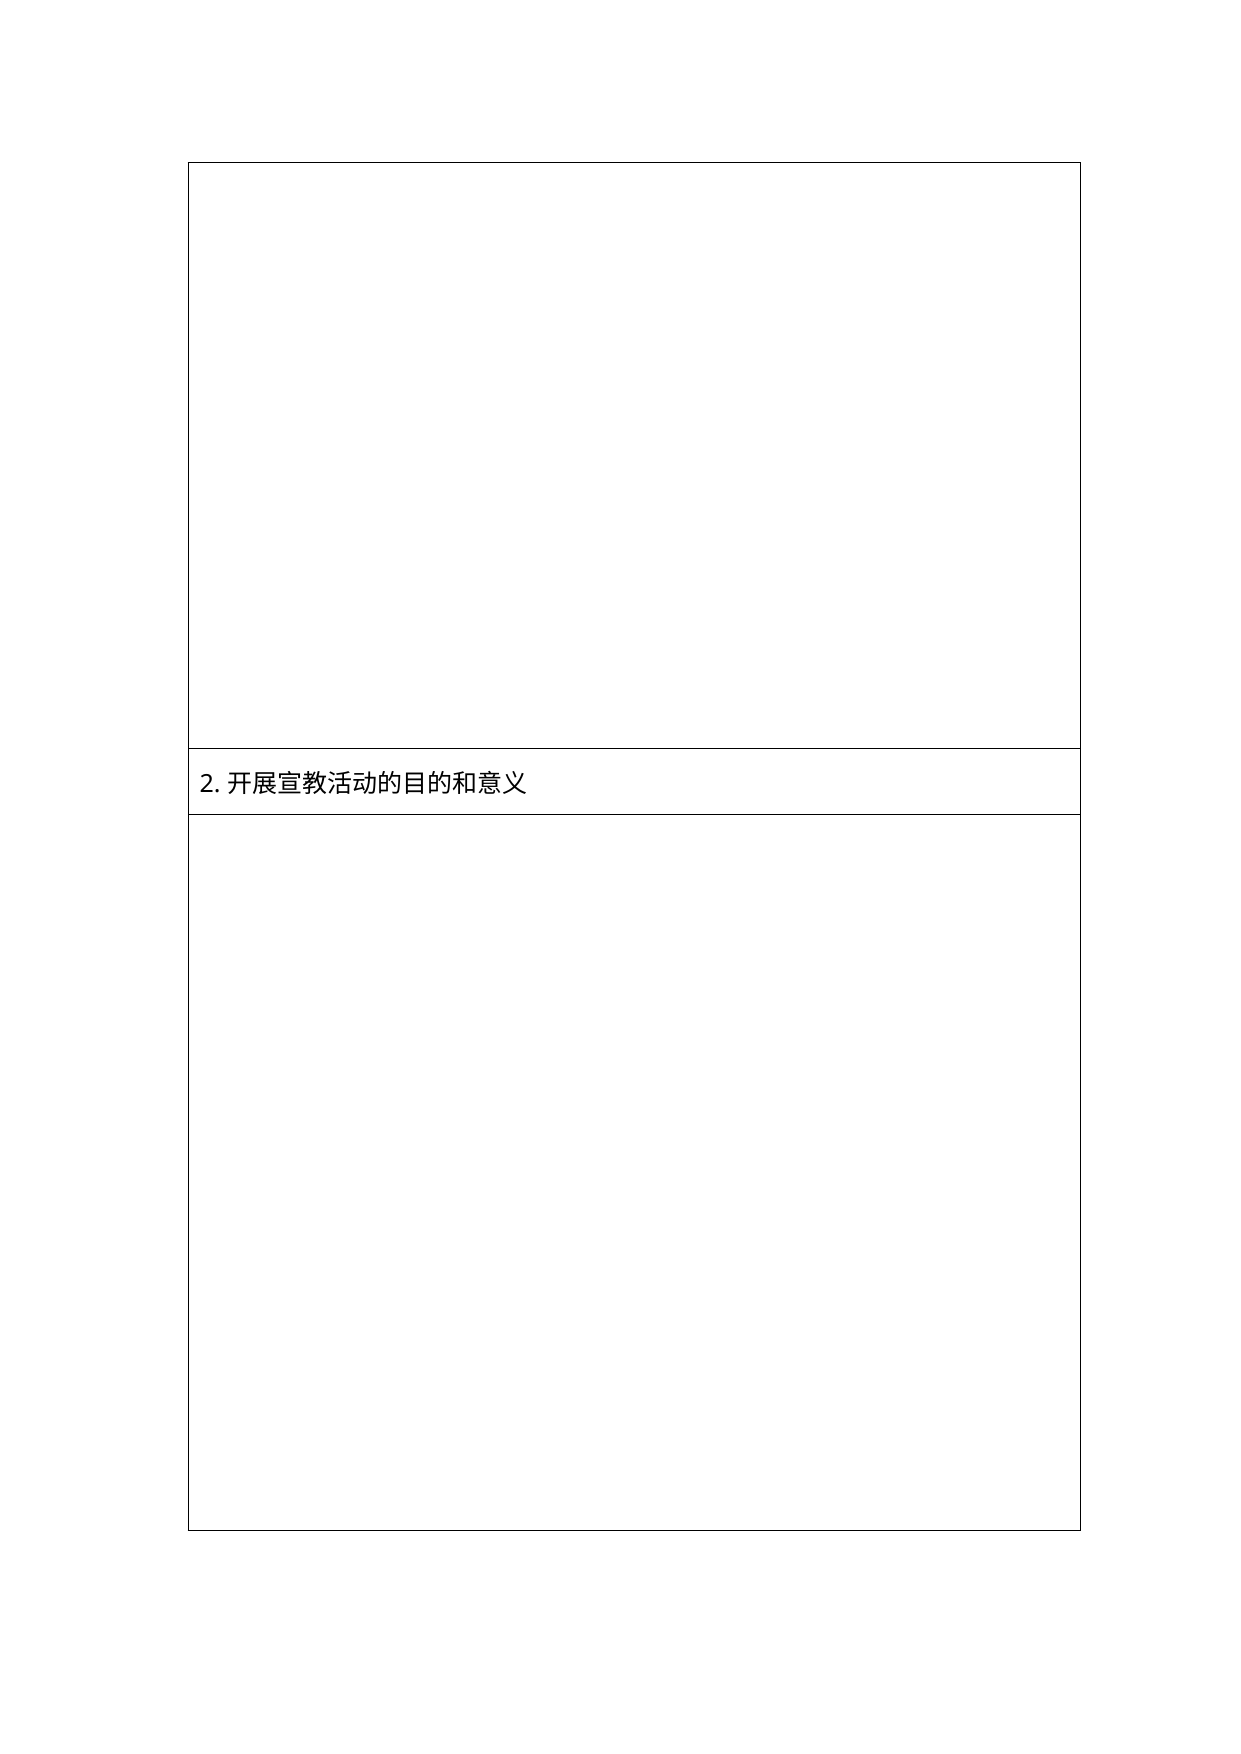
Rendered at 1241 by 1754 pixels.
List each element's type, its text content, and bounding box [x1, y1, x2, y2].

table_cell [189, 163, 1080, 748]
table_cell [189, 815, 1080, 1530]
table_cell 2. 开展宣教活动的目的和意义 [189, 749, 1080, 814]
